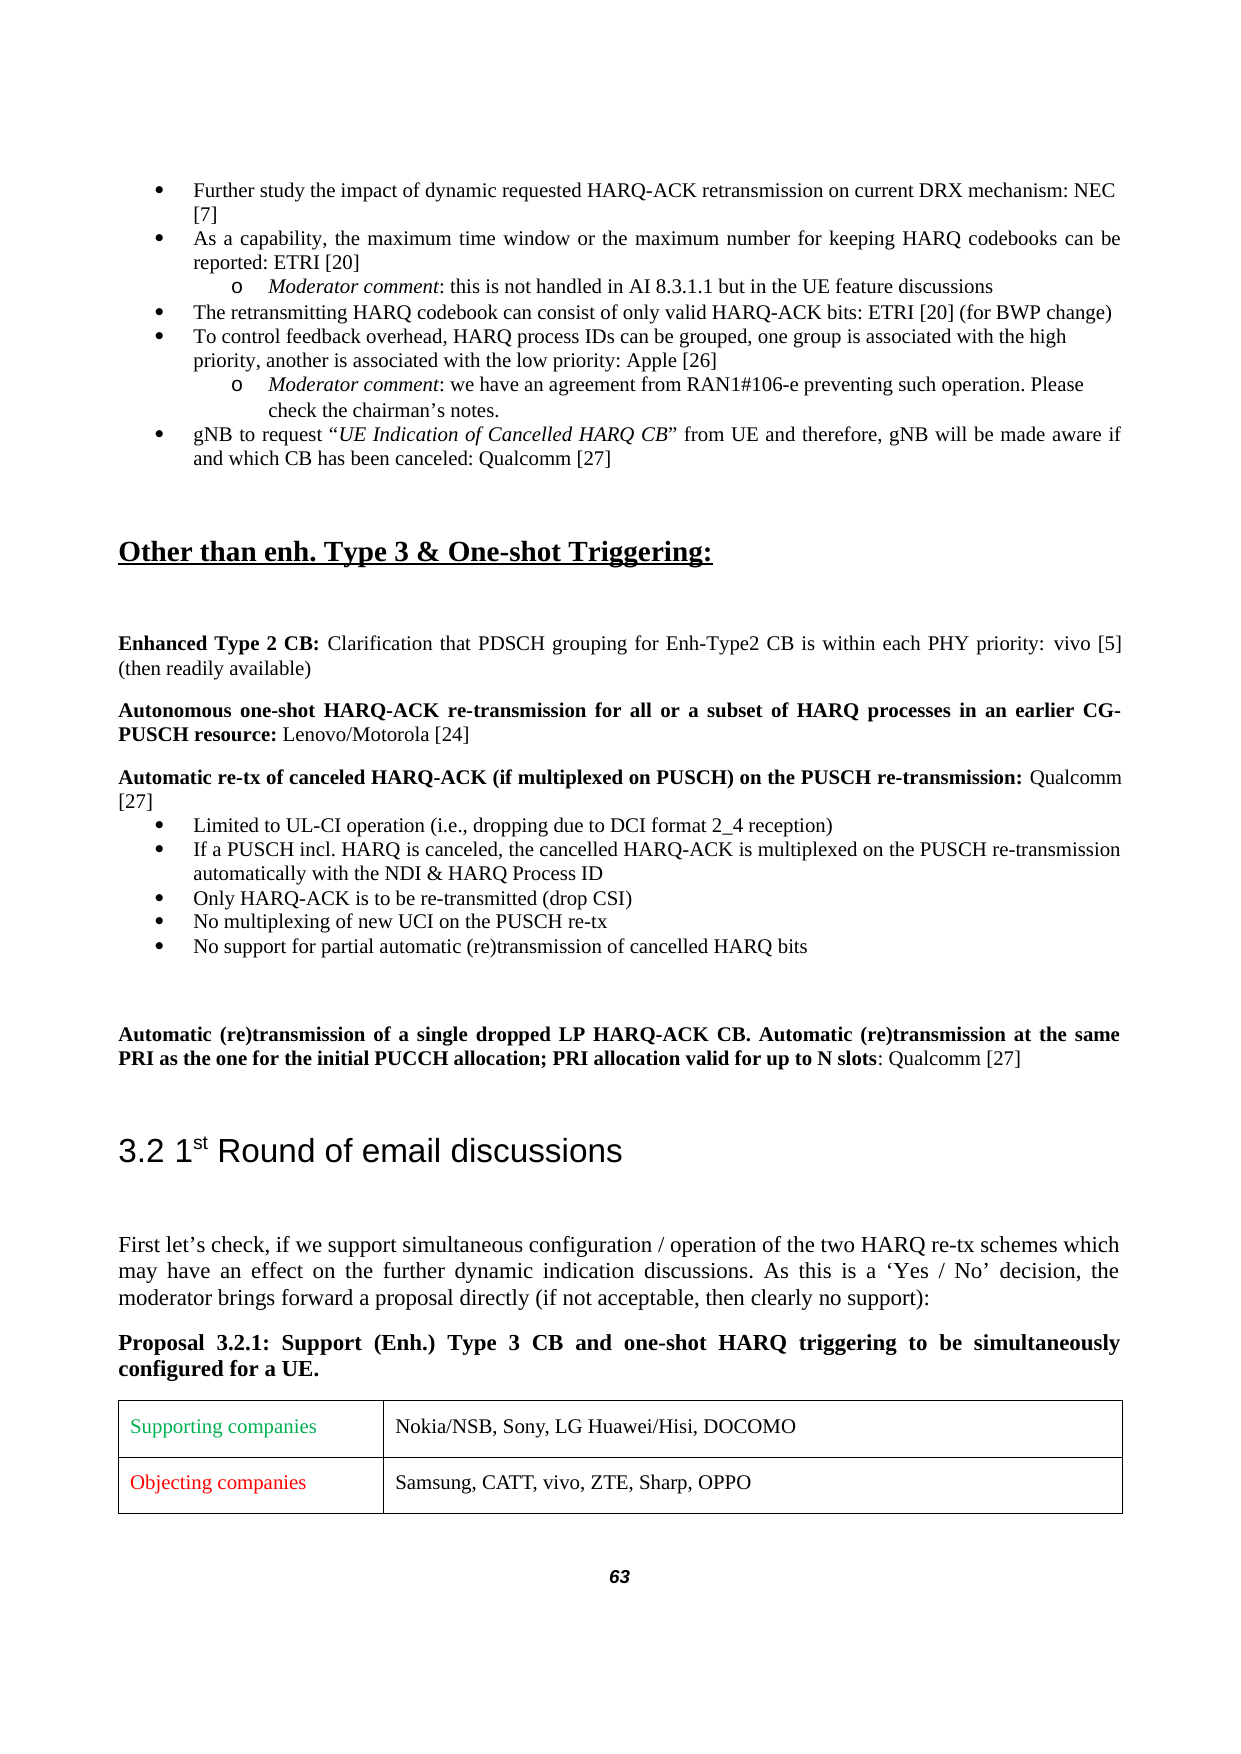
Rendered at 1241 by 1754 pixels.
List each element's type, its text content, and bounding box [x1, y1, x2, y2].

list No multiplexing of new UCI on the PUSCH re-tx [156, 909, 1122, 933]
list Only HARQ-ACK is to be re-transmitted (drop CSI) [156, 885, 1122, 909]
list If a PUSCH incl. HARQ is canceled, the cancelled HARQ-ACK is multiplexed on the PUSCH re-transmission automatically with the NDI & HARQ Process ID [156, 837, 1122, 885]
list No support for partial automatic (re)transmission of cancelled HARQ bits [156, 933, 1122, 958]
list Limited to UL-CI operation (i.e., dropping due to DCI format 2_4 reception) [156, 813, 1122, 837]
text First let’s check, if we support simultaneous configuration / operation of the two HARQ re-tx schemes which may have an effect on the further dynamic indication discussions. As this is a ‘Yes / No’ decision, the moderator brings forward a proposal directly (if not acceptable, then clearly no support): [118, 1231, 1122, 1310]
list As a capability, the maximum time window or the maximum number for keeping HARQ codebooks can be reported: ETRI [20] [156, 226, 1122, 274]
text Other than enh. Type 3 & One-shot Triggering: [118, 534, 1122, 567]
list To control feedback overhead, HARQ process IDs can be grouped, one group is associated with the high priority, another is associated with the low priority: Apple [26] [156, 324, 1122, 372]
list The retransmitting HARQ codebook can consist of only valid HARQ-ACK bits: ETRI [20] (for BWP change) [156, 300, 1122, 324]
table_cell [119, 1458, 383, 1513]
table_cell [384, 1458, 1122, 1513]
text Automatic (re)transmission of a single dropped LP HARQ-ACK CB. Automatic (re)transmission at the same PRI as the one for the initial PUCCH allocation; PRI allocation valid for up to N slots: Qualcomm [27] [118, 1021, 1122, 1069]
text Enhanced Type 2 CB: Clarification that PDSCH grouping for Enh-Type2 CB is within each PHY priority: vivo [5] (then readily available) [118, 631, 1122, 679]
list gNB to request “UE Indication of Cancelled HARQ CB” from UE and therefore, gNB will be made aware if and which CB has been canceled: Qualcomm [27] [156, 422, 1122, 470]
list Moderator comment: this is not handled in AI 8.3.1.1 but in the UE feature discussions [231, 274, 1122, 300]
text Proposal 3.2.1: Support (Enh.) Type 3 CB and one-shot HARQ triggering to be simultaneously configured for a UE. [118, 1329, 1122, 1382]
list Moderator comment: we have an agreement from RAN1#106-e preventing such operation. Please check the chairman’s notes. [231, 372, 1122, 422]
text Autonomous one-shot HARQ-ACK re-transmission for all or a subset of HARQ processes in an earlier CG-PUSCH resource: Lenovo/Motorola [24] [118, 698, 1122, 746]
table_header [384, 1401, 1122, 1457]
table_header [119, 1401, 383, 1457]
text Automatic re-tx of canceled HARQ-ACK (if multiplexed on PUSCH) on the PUSCH re-transmission: Qualcomm [27] [118, 765, 1122, 813]
list 1st Round of email discussions [118, 1131, 1122, 1169]
list Further study the impact of dynamic requested HARQ-ACK retransmission on current DRX mechanism: NEC [7] [156, 178, 1122, 226]
